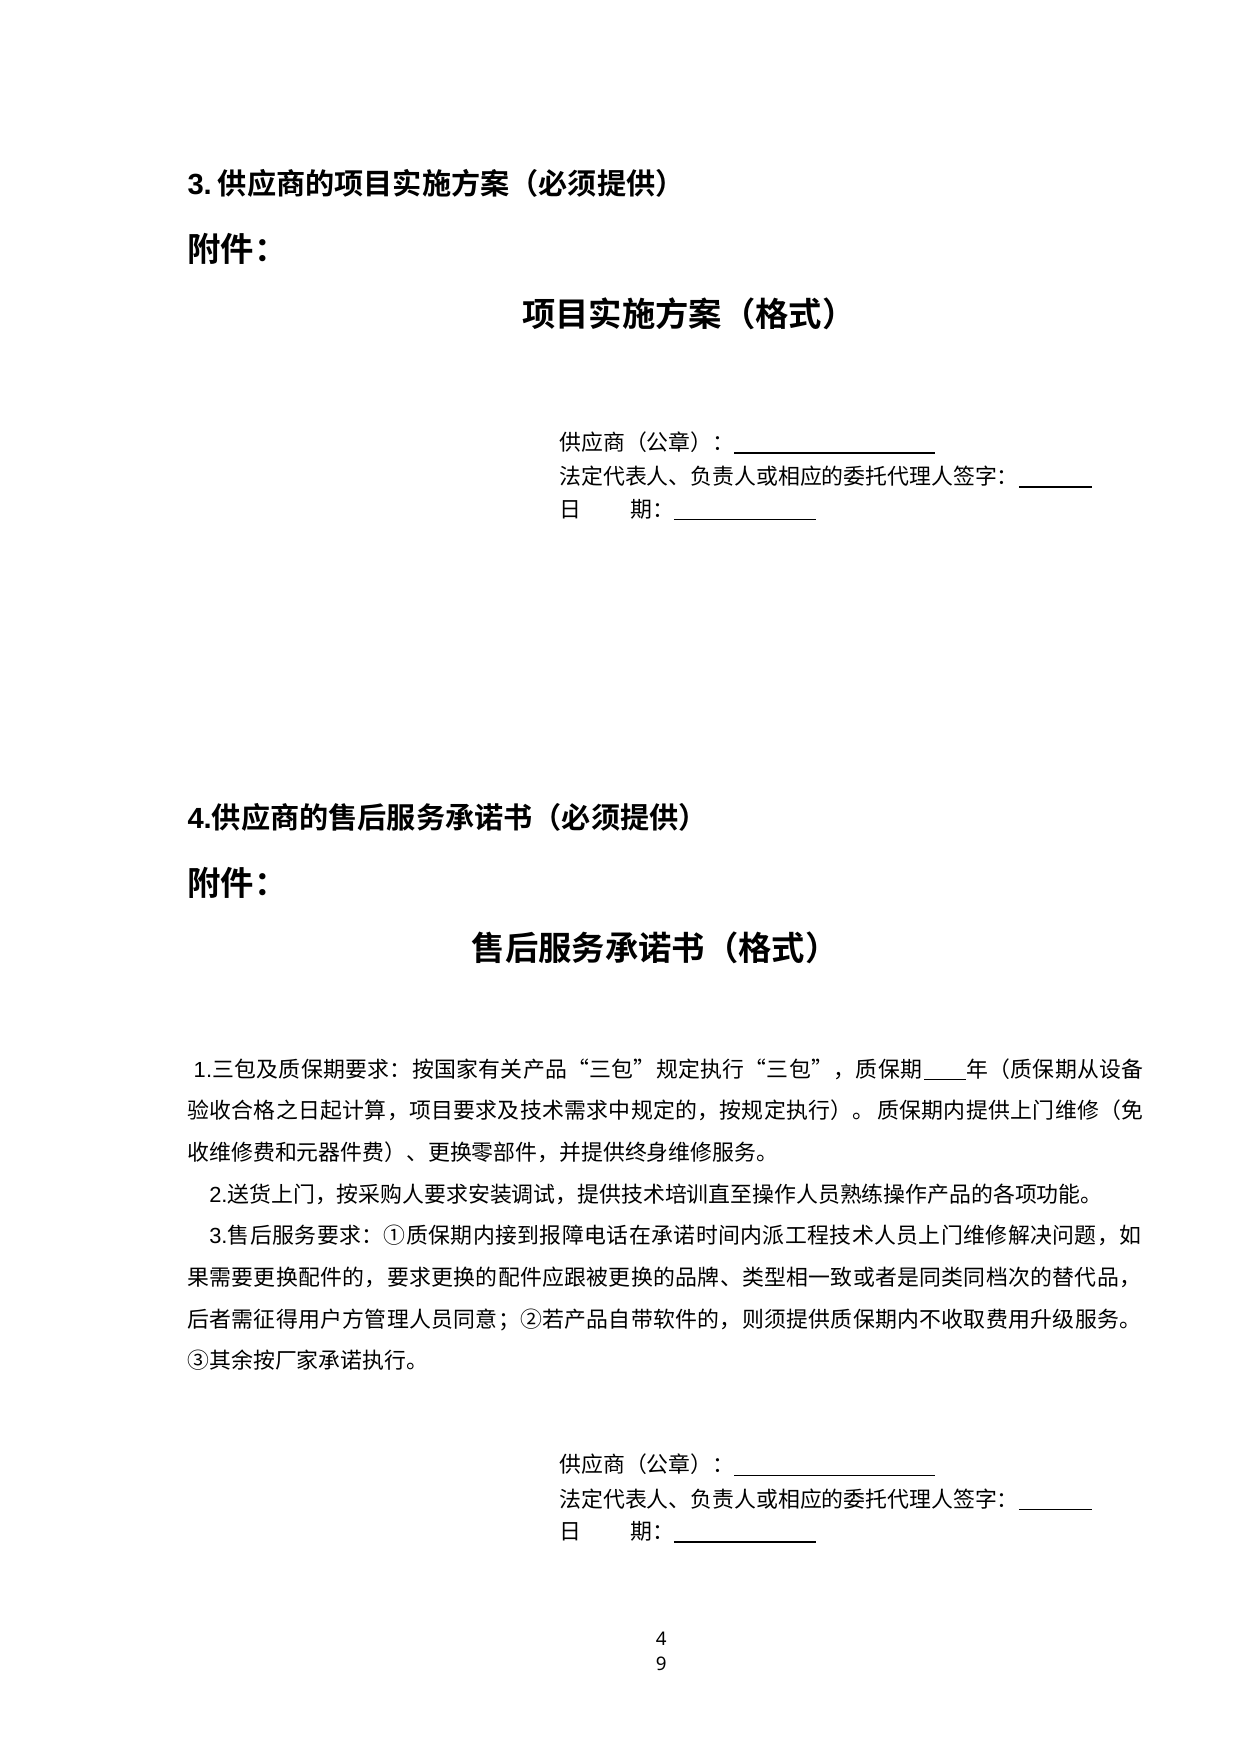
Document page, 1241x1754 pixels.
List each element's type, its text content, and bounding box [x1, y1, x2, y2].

text 法定代表人、负责人或相应的委托代理人签字： [559, 1481, 1144, 1514]
text 3.售后服务要求：①质保期内接到报障电话在承诺时间内派工程技术人员上门维修解决问题，如果需要更换配件的，要求更换的配件应跟被更换的品牌、类型相一致或者是同类同档次的替代品，后者需征得用户方管理人员同意；②若产品自带软件的，则须提供质保期内不收取费用升级服务。③其余按厂家承诺执行。 [187, 1210, 1144, 1377]
text 售后服务承诺书（格式） [187, 914, 1144, 979]
text 供应商（公章）： [187, 417, 1144, 459]
text 附件： [187, 214, 1144, 279]
text 日 期： [187, 491, 1144, 524]
text 4.供应商的售后服务承诺书（必须提供） [187, 784, 1144, 849]
text 2.送货上门，按采购人要求安装调试，提供技术培训直至操作人员熟练操作产品的各项功能。 [187, 1169, 1144, 1210]
text 附件： [187, 849, 1144, 914]
text 日 期： [187, 1514, 1144, 1546]
text 供应商（公章）： [187, 1439, 1144, 1481]
text 法定代表人、负责人或相应的委托代理人签字： [559, 459, 1144, 491]
text 3. 供应商的项目实施方案（必须提供） [187, 149, 1144, 214]
text 项目实施方案（格式） [187, 279, 1144, 344]
text 1.三包及质保期要求：按国家有关产品“三包”规定执行“三包”，质保期 年（质保期从设备验收合格之日起计算，项目要求及技术需求中规定的，按规定执行）。质保期内提供上门维修（免收维修费和元器件费）、更换零部件，并提供终身维修服务。 [187, 1044, 1144, 1169]
